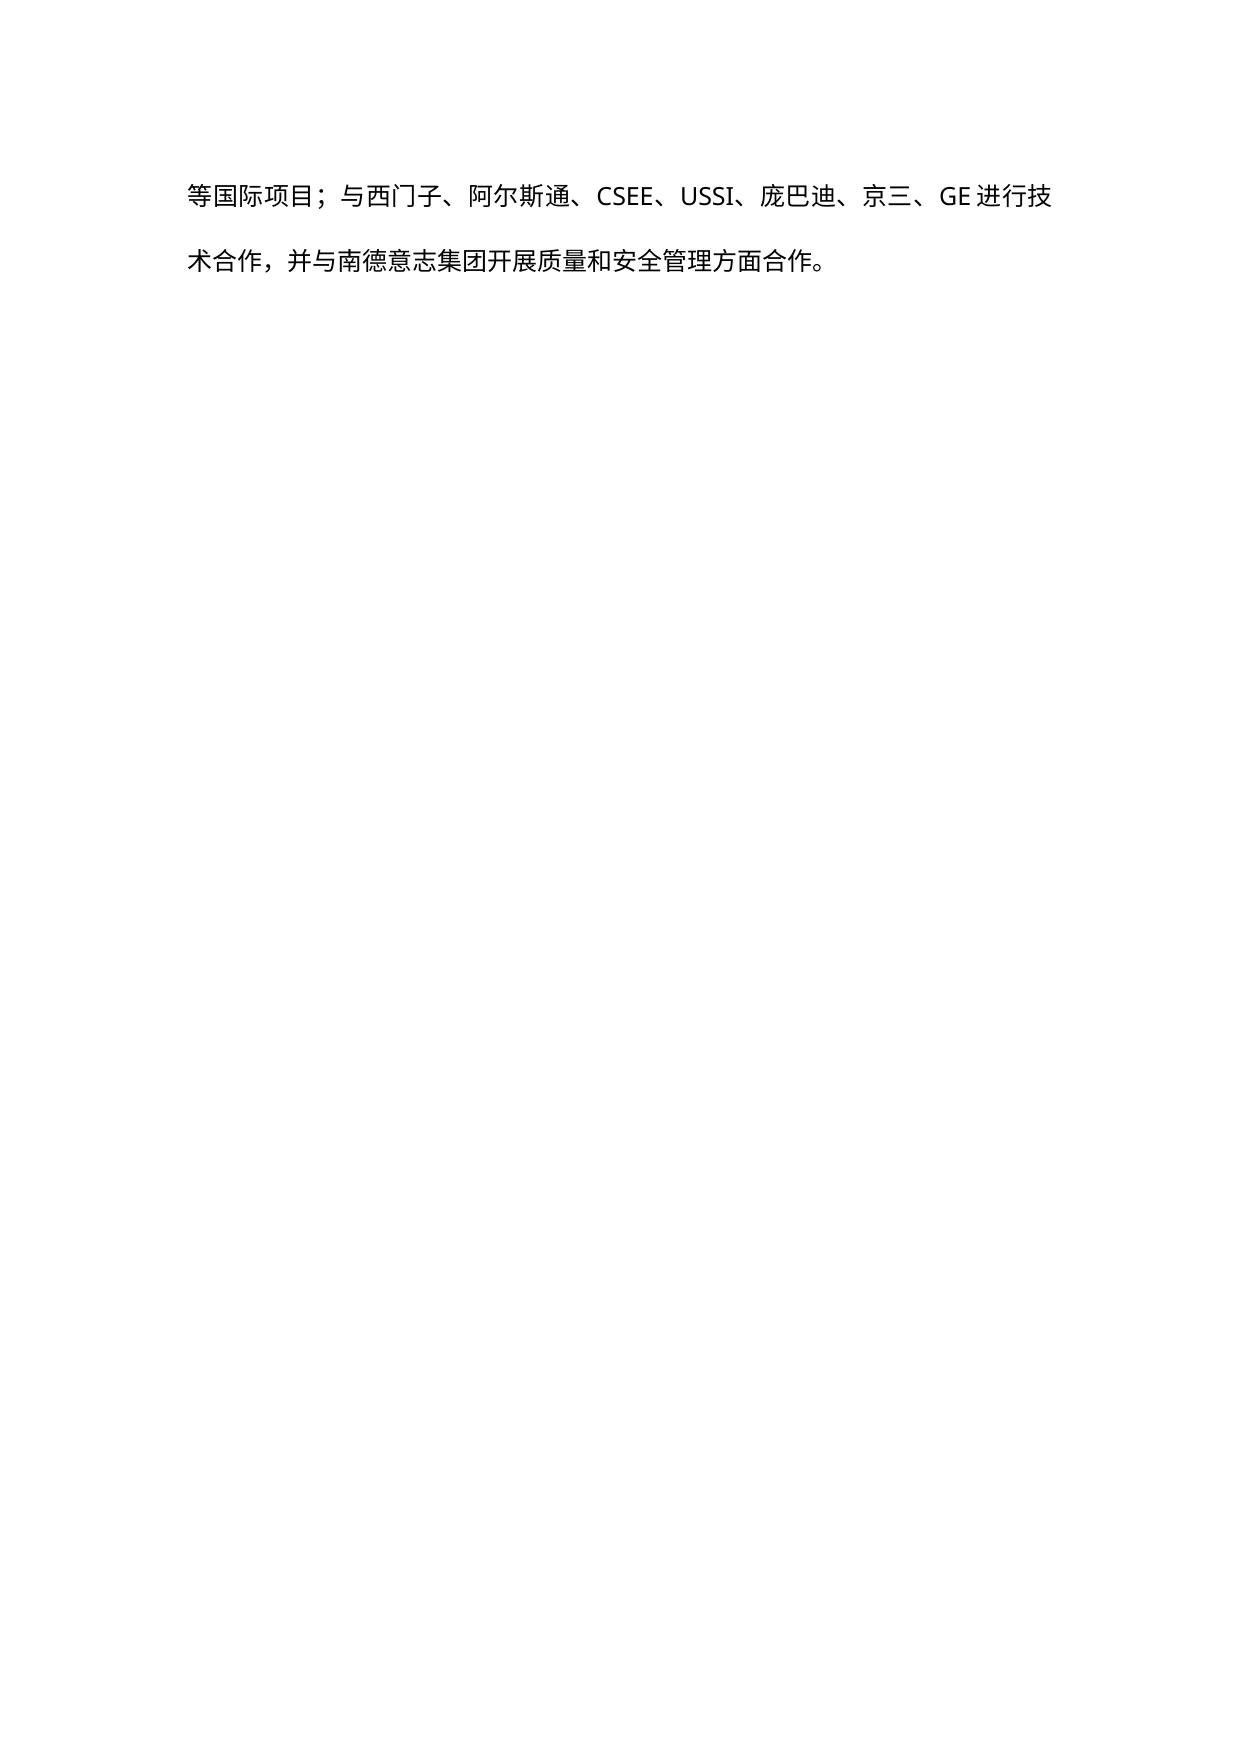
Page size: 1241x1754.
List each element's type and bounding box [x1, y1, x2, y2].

text [187, 162, 1053, 292]
